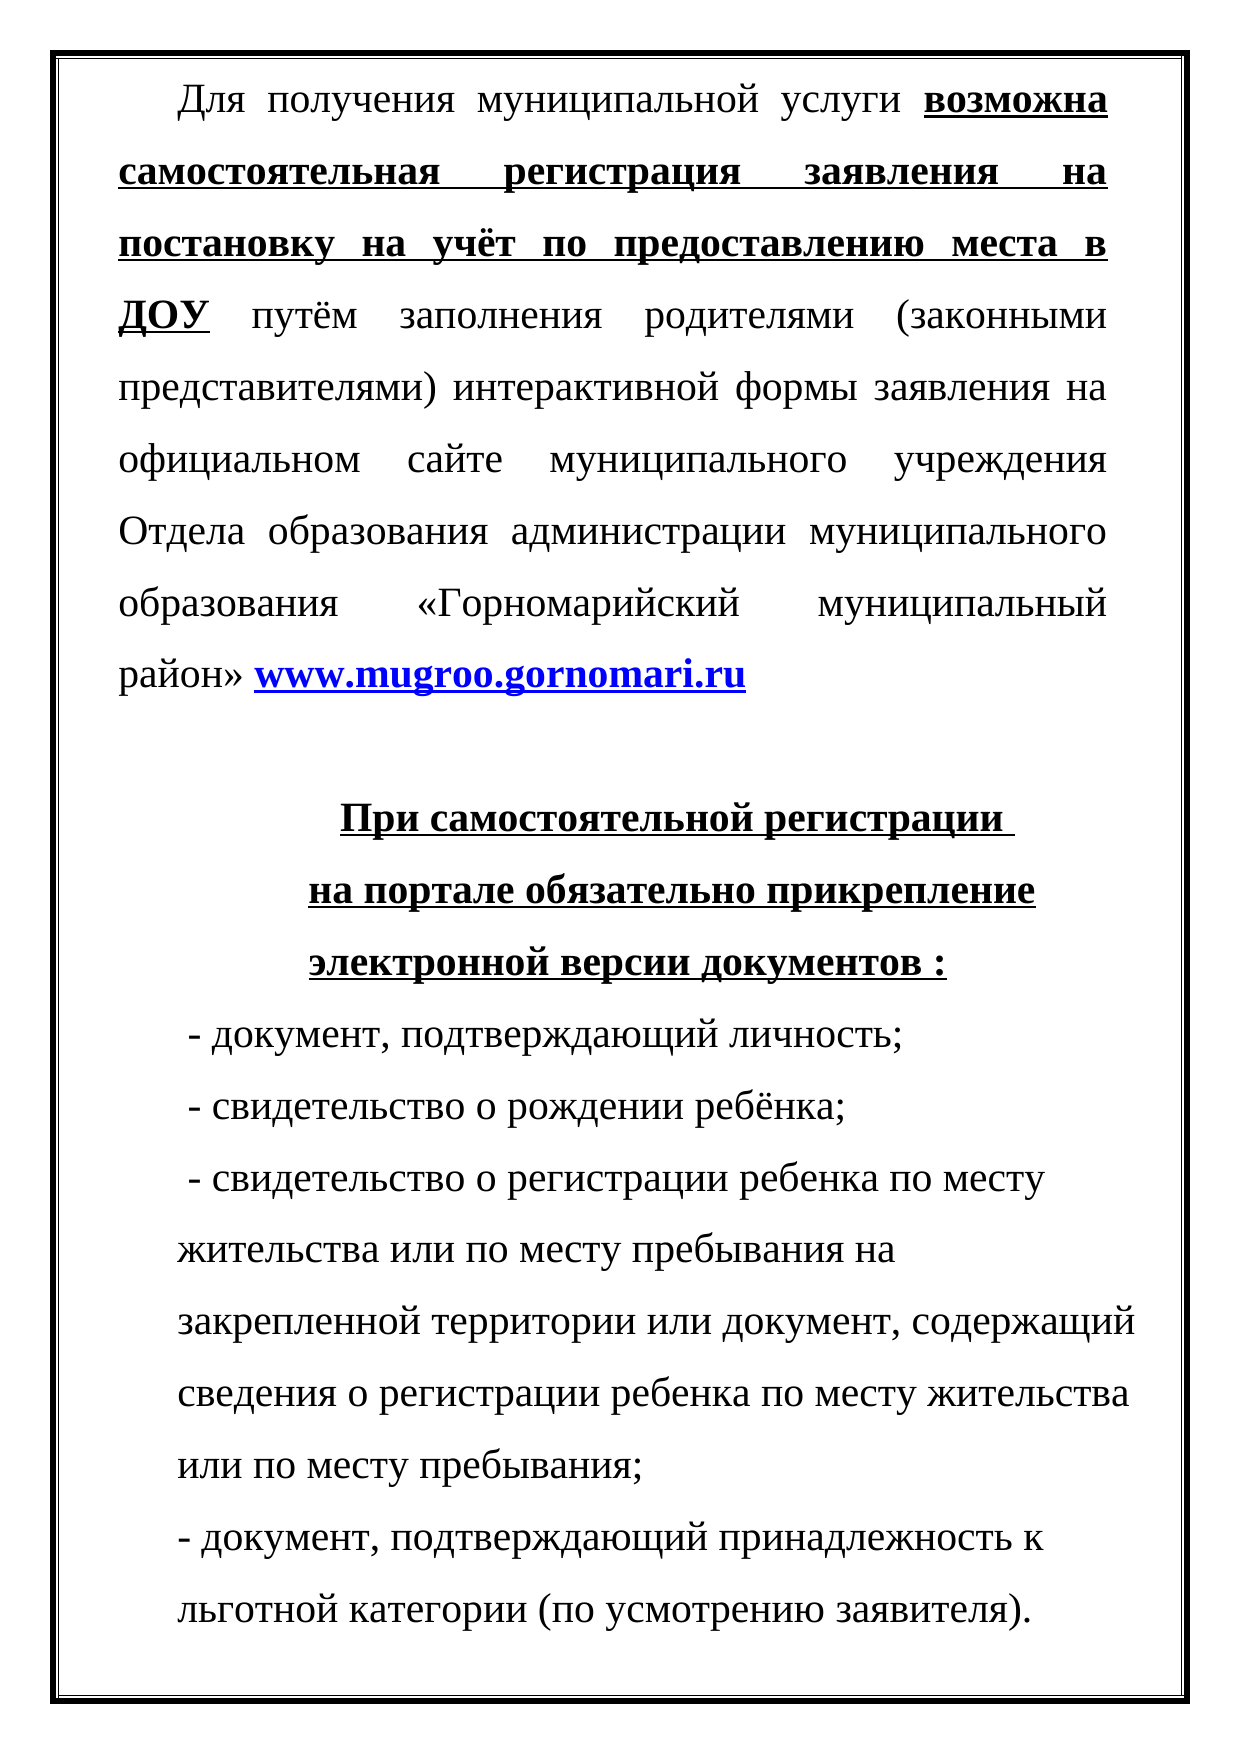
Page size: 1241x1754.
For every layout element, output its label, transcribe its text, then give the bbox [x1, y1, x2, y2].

text - свидетельство о регистрации ребенка по месту жительства или по месту пребывания на закрепленной территории или документ, содержащий сведения о регистрации ребенка по месту жительства или по месту пребывания; [177, 1152, 1137, 1487]
text Для получения муниципальной услуги возможна самостоятельная регистрация заявления на постановку на учёт по предоставлению места в ДОУ путём заполнения родителями (законными представителями) интерактивной формы заявления на официальном сайте муниципального учреждения Отдела образования администрации муниципального образования «Горномарийский муниципальный район» www.mugroo.gornomari.ru [118, 74, 1107, 187]
text - свидетельство о рождении ребёнка; [177, 1080, 1137, 1128]
text - документ, подтверждающий принадлежность к льготной категории (по усмотрению заявителя). [177, 1511, 1137, 1631]
text Для получения муниципальной услуги возможна самостоятельная регистрация заявления на постановку на учёт по предоставлению места в ДОУ путём заполнения родителями (законными представителями) интерактивной формы заявления на официальном сайте муниципального учреждения Отдела образования администрации муниципального образования «Горномарийский муниципальный район» www.mugroo.gornomari.ru [118, 261, 1107, 697]
text При самостоятельной регистрации [118, 793, 1137, 841]
text на портале обязательно прикрепление электронной версии документов : [118, 864, 1137, 984]
text Для получения муниципальной услуги возможна самостоятельная регистрация заявления на постановку на учёт по предоставлению места в ДОУ путём заполнения родителями (законными представителями) интерактивной формы заявления на официальном сайте муниципального учреждения Отдела образования администрации муниципального образования «Горномарийский муниципальный район» www.mugroo.gornomari.ru [118, 189, 1107, 259]
text - документ, подтверждающий личность; [177, 1008, 1137, 1056]
